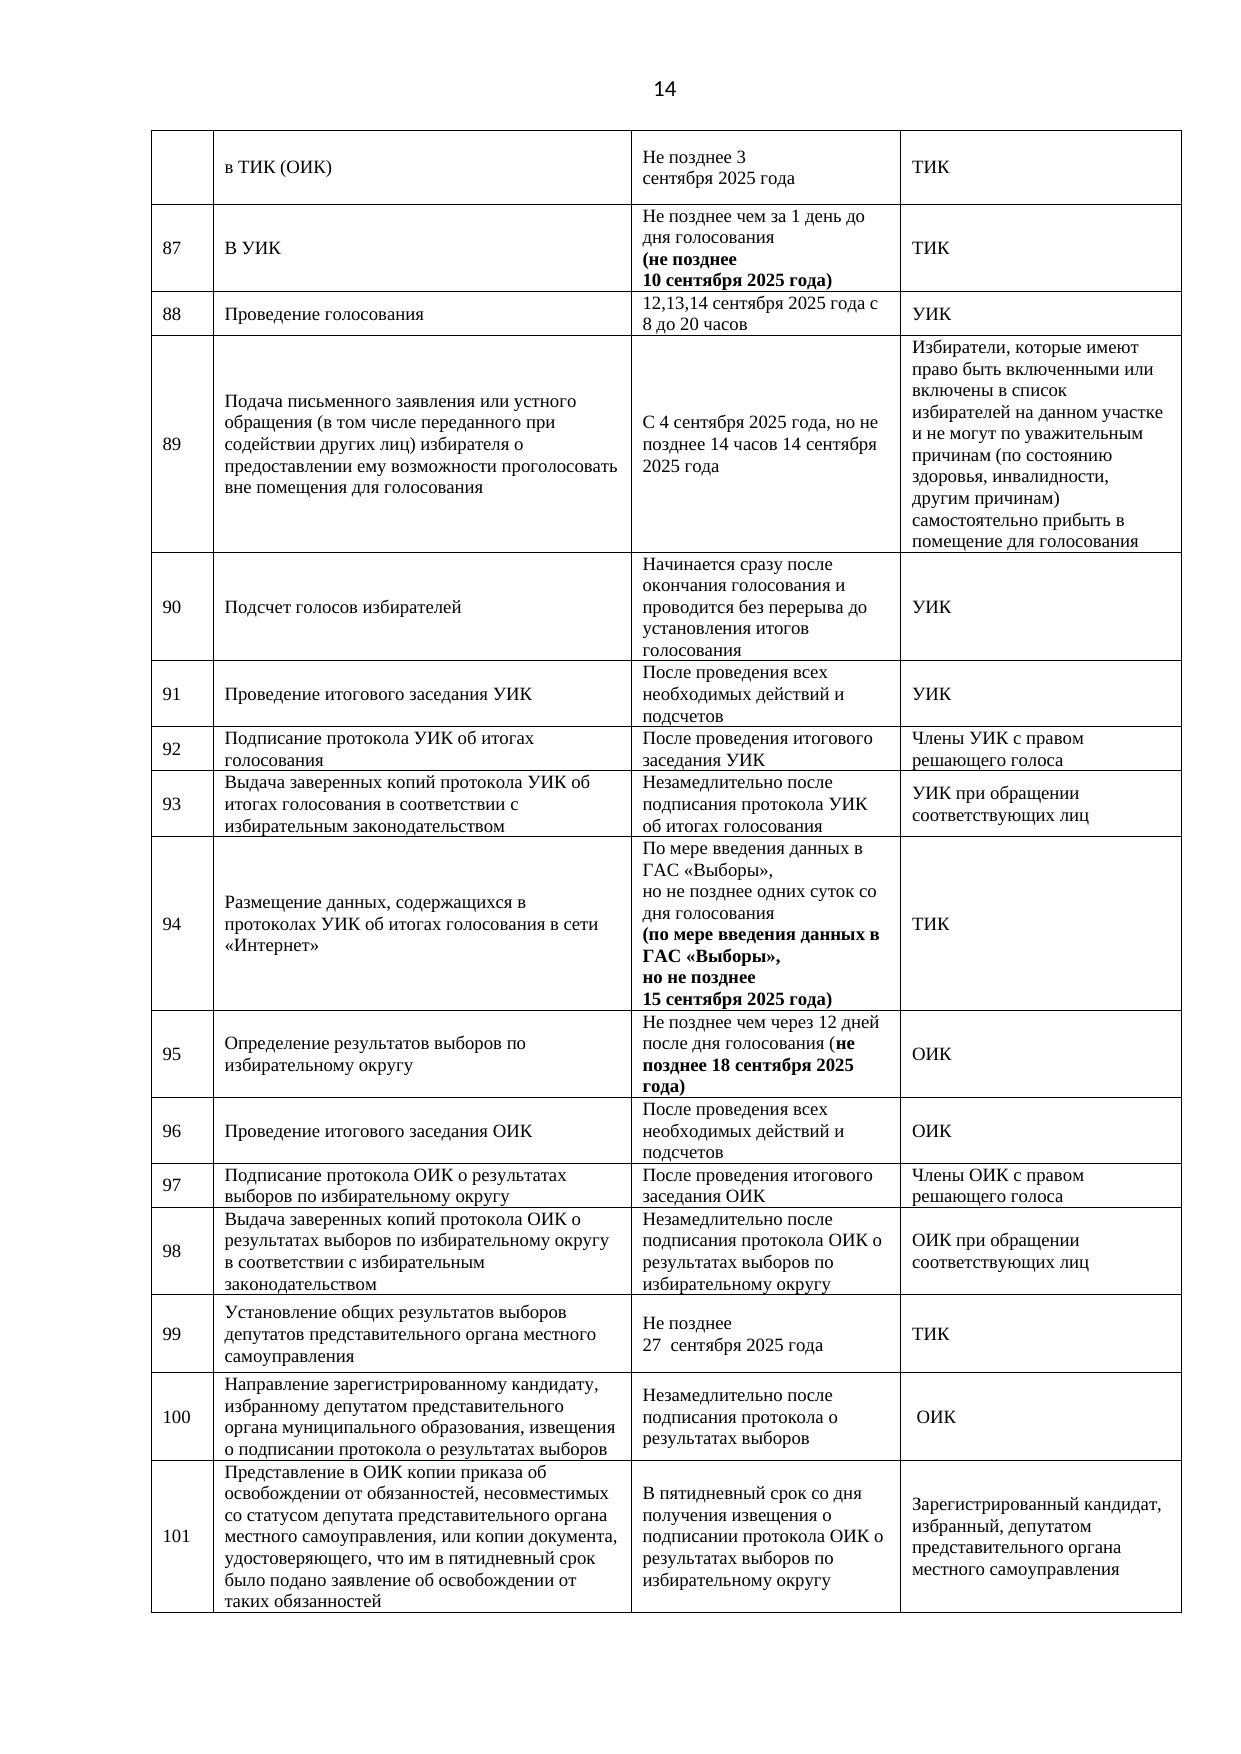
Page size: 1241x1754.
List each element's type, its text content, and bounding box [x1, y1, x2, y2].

table_cell ОИК [901, 1373, 1181, 1459]
table_cell Зарегистрированный кандидат, избранный, депутатом представительного органа местного самоуправления [901, 1461, 1181, 1612]
table_cell После проведения всех необходимых действий и подсчетов [632, 1098, 900, 1163]
table_cell Выдача заверенных копий протокола ОИК о результатах выборов по избирательному округу в соответствии с избирательным законодательством [214, 1208, 631, 1294]
table_cell Размещение данных, содержащихся в протоколах УИК об итогах голосования в сети «Интернет» [214, 837, 631, 1009]
table_cell [152, 661, 213, 726]
table_cell ТИК [901, 837, 1181, 1009]
table_cell Подписание протокола УИК об итогах голосования [214, 727, 631, 770]
table_cell УИК [901, 661, 1181, 726]
table_cell Проведение итогового заседания УИК [214, 661, 631, 726]
table_cell ТИК [901, 131, 1181, 203]
table_cell [152, 553, 213, 660]
table_cell По мере введения данных в ГАС «Выборы», но не позднее одних суток со дня голосования (по мере введения данных в ГАС «Выборы», но не позднее 15 сентября 2025 года) [632, 837, 900, 1009]
table_cell Подписание протокола ОИК о результатах выборов по избирательному округу [214, 1164, 631, 1207]
table_cell Подача письменного заявления или устного обращения (в том числе переданного при содействии других лиц) избирателя о предоставлении ему возможности проголосовать вне помещения для голосования [214, 336, 631, 552]
table_cell В пятидневный срок со дня получения извещения о подписании протокола ОИК о результатах выборов по избирательному округу [632, 1461, 900, 1612]
table_cell Не позднее чем за 1 день до дня голосования (не позднее 10 сентября 2025 года) [632, 205, 900, 291]
table_cell Незамедлительно после подписания протокола о результатах выборов [632, 1373, 900, 1459]
table_cell Представление в ОИК копии приказа об освобождении от обязанностей, несовместимых со статусом депутата представительного органа местного самоуправления, или копии документа, удостоверяющего, что им в пятидневный срок было подано заявление об освобождении от таких обязанностей [214, 1461, 631, 1612]
table_cell ТИК [901, 205, 1181, 291]
table_cell [152, 131, 213, 203]
table_cell [152, 1295, 213, 1372]
table_cell После проведения всех необходимых действий и подсчетов [632, 661, 900, 726]
table_cell [152, 292, 213, 335]
table_cell [152, 727, 213, 770]
table_cell Члены ОИК с правом решающего голоса [901, 1164, 1181, 1207]
table_cell [152, 205, 213, 291]
table_cell [152, 837, 213, 1009]
table_cell Не позднее чем через 12 дней после дня голосования (не позднее 18 сентября 2025 года) [632, 1011, 900, 1097]
table_cell Не позднее 27 сентября 2025 года [632, 1295, 900, 1372]
table_cell УИК [901, 553, 1181, 660]
table_cell [152, 1011, 213, 1097]
table_cell [152, 1461, 213, 1612]
table_cell 12,13,14 сентября 2025 года с 8 до 20 часов [632, 292, 900, 335]
table_cell Начинается сразу после окончания голосования и проводится без перерыва до установления итогов голосования [632, 553, 900, 660]
table_cell С 4 сентября 2025 года, но не позднее 14 часов 14 сентября 2025 года [632, 336, 900, 552]
table_cell ОИК [901, 1011, 1181, 1097]
table_cell Члены УИК с правом решающего голоса [901, 727, 1181, 770]
table_cell [152, 1373, 213, 1459]
table_cell ОИК при обращении соответствующих лиц [901, 1208, 1181, 1294]
table_cell Определение результатов выборов по избирательному округу [214, 1011, 631, 1097]
table_cell УИК при обращении соответствующих лиц [901, 771, 1181, 836]
table_cell Направление зарегистрированному кандидату, избранному депутатом представительного органа муниципального образования, извещения о подписании протокола о результатах выборов [214, 1373, 631, 1459]
table_cell Подсчет голосов избирателей [214, 553, 631, 660]
table_cell Незамедлительно после подписания протокола ОИК о результатах выборов по избирательному округу [632, 1208, 900, 1294]
table_cell Выдача заверенных копий протокола УИК об итогах голосования в соответствии с избирательным законодательством [214, 771, 631, 836]
table_cell ОИК [901, 1098, 1181, 1163]
table_cell [152, 771, 213, 836]
table_cell Установление общих результатов выборов депутатов представительного органа местного самоуправления [214, 1295, 631, 1372]
table_cell УИК [901, 292, 1181, 335]
table_cell [152, 336, 213, 552]
table_cell Избиратели, которые имеют право быть включенными или включены в список избирателей на данном участке и не могут по уважительным причинам (по состоянию здоровья, инвалидности, другим причинам) самостоятельно прибыть в помещение для голосования [901, 336, 1181, 552]
table_cell После проведения итогового заседания ОИК [632, 1164, 900, 1207]
table_cell Незамедлительно после подписания протокола УИК об итогах голосования [632, 771, 900, 836]
table_cell [152, 1208, 213, 1294]
table_cell ТИК [901, 1295, 1181, 1372]
table_cell Проведение голосования [214, 292, 631, 335]
table_cell в ТИК (ОИК) [214, 131, 631, 203]
table_cell В УИК [214, 205, 631, 291]
table_cell Проведение итогового заседания ОИК [214, 1098, 631, 1163]
table_cell После проведения итогового заседания УИК [632, 727, 900, 770]
table_cell [152, 1164, 213, 1207]
table_cell Не позднее 3 сентября 2025 года [632, 131, 900, 203]
table_cell [152, 1098, 213, 1163]
